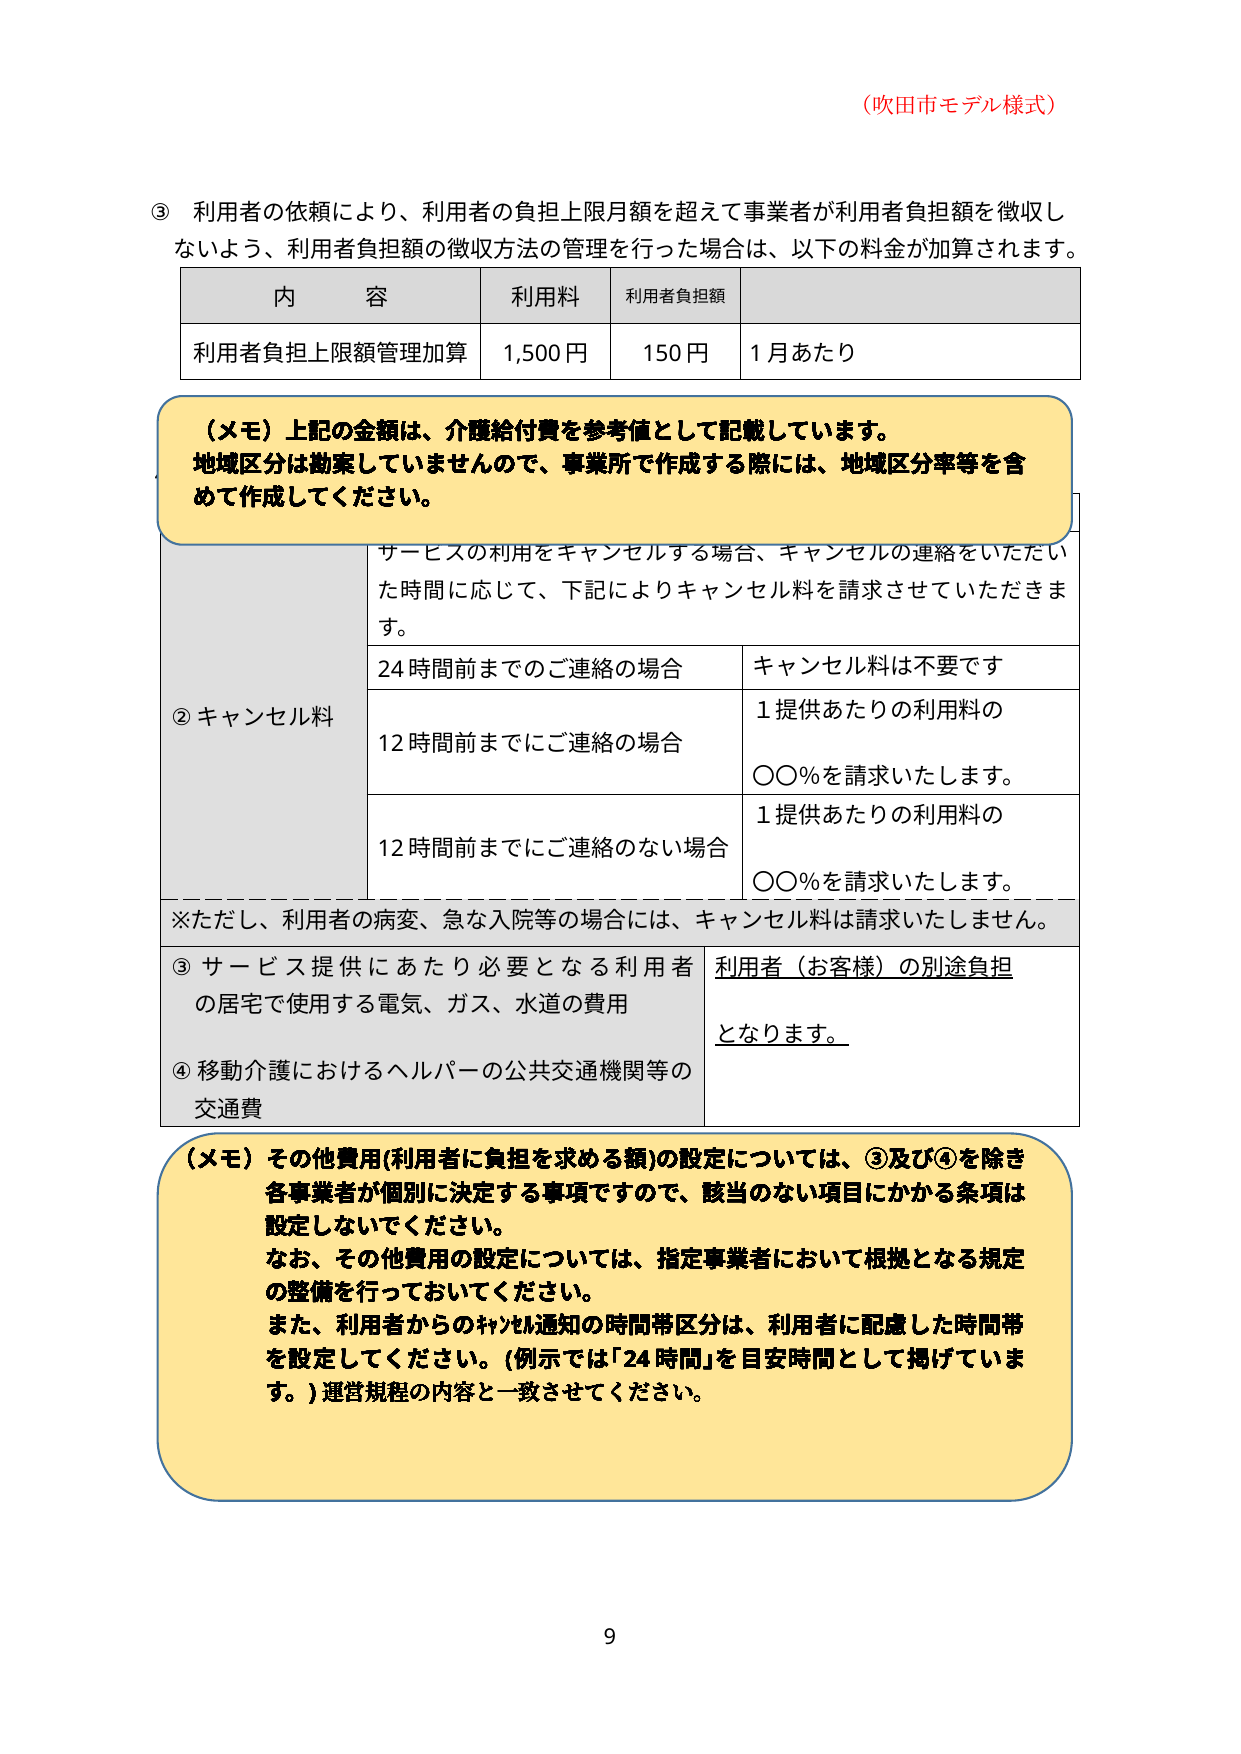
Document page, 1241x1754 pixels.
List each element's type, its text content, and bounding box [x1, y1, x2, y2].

text ③ 利用者の依頼により、利用者の負担上限月額を超えて事業者が利用者負担額を徴収しないよう、利用者負担額の徴収方法の管理を行った場合は、以下の料金が加算されます。 [150, 192, 1069, 267]
table_cell 1月あたり [741, 324, 1080, 379]
table_header 内 容 [181, 268, 480, 323]
table_cell 1,500円 [481, 324, 610, 379]
table_cell 150円 [611, 324, 740, 379]
table_cell ②キャンセル料 [161, 536, 367, 899]
table_header 利用料 [481, 268, 610, 323]
table_cell １提供あたりの利用料の 〇〇％を請求いたします。 [743, 795, 1079, 899]
table_cell 利用者（お客様）の別途負担 となります。 [705, 947, 1079, 1126]
table_cell サービスの利用をキャンセルする場合、キャンセルの連絡をいただいた時間に応じて、下記によりキャンセル料を請求させていただきます。 [368, 532, 1079, 645]
table_cell 12時間前までにご連絡のない場合 [368, 795, 742, 899]
table_cell 利用者負担上限額管理加算 [181, 324, 480, 379]
table_cell キャンセル料は不要です [743, 646, 1079, 688]
table_cell ③サービス提供にあたり必要となる利用者 の居宅で使用する電気、ガス、水道の費用 ④移動介護におけるヘルパーの公共交通機関等の交通費 [161, 947, 704, 1126]
table_cell １提供あたりの利用料の 〇〇％を請求いたします。 [743, 690, 1079, 794]
table_header [741, 268, 1080, 323]
table_cell 12時間前までにご連絡の場合 [368, 690, 742, 794]
table_header 利用者負担額 [611, 268, 740, 323]
table_cell 24時間前までのご連絡の場合 [368, 646, 742, 688]
table_cell ※ただし、利用者の病変、急な入院等の場合には、キャンセル料は請求いたしません。 [161, 899, 1079, 946]
